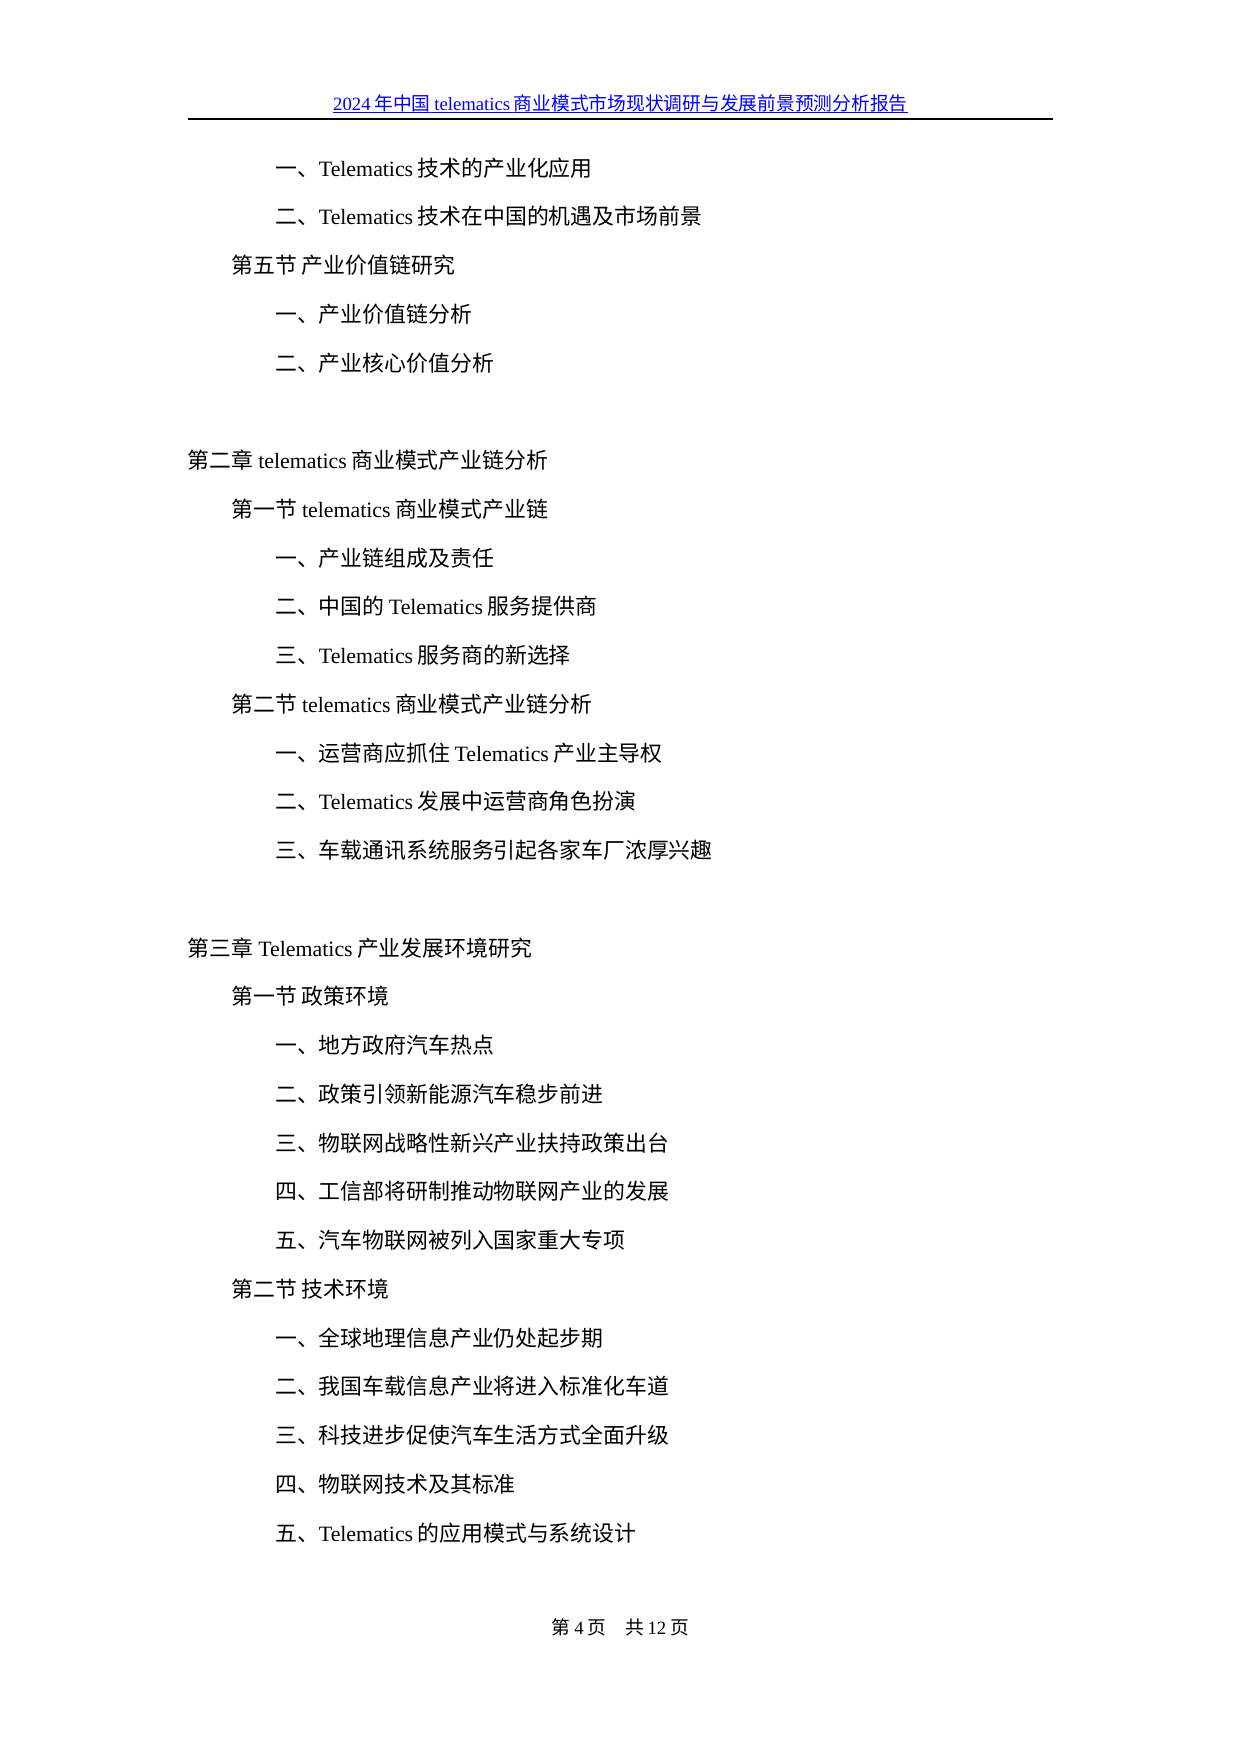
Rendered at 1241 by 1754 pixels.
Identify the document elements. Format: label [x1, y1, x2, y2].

text [187, 150, 1053, 1548]
